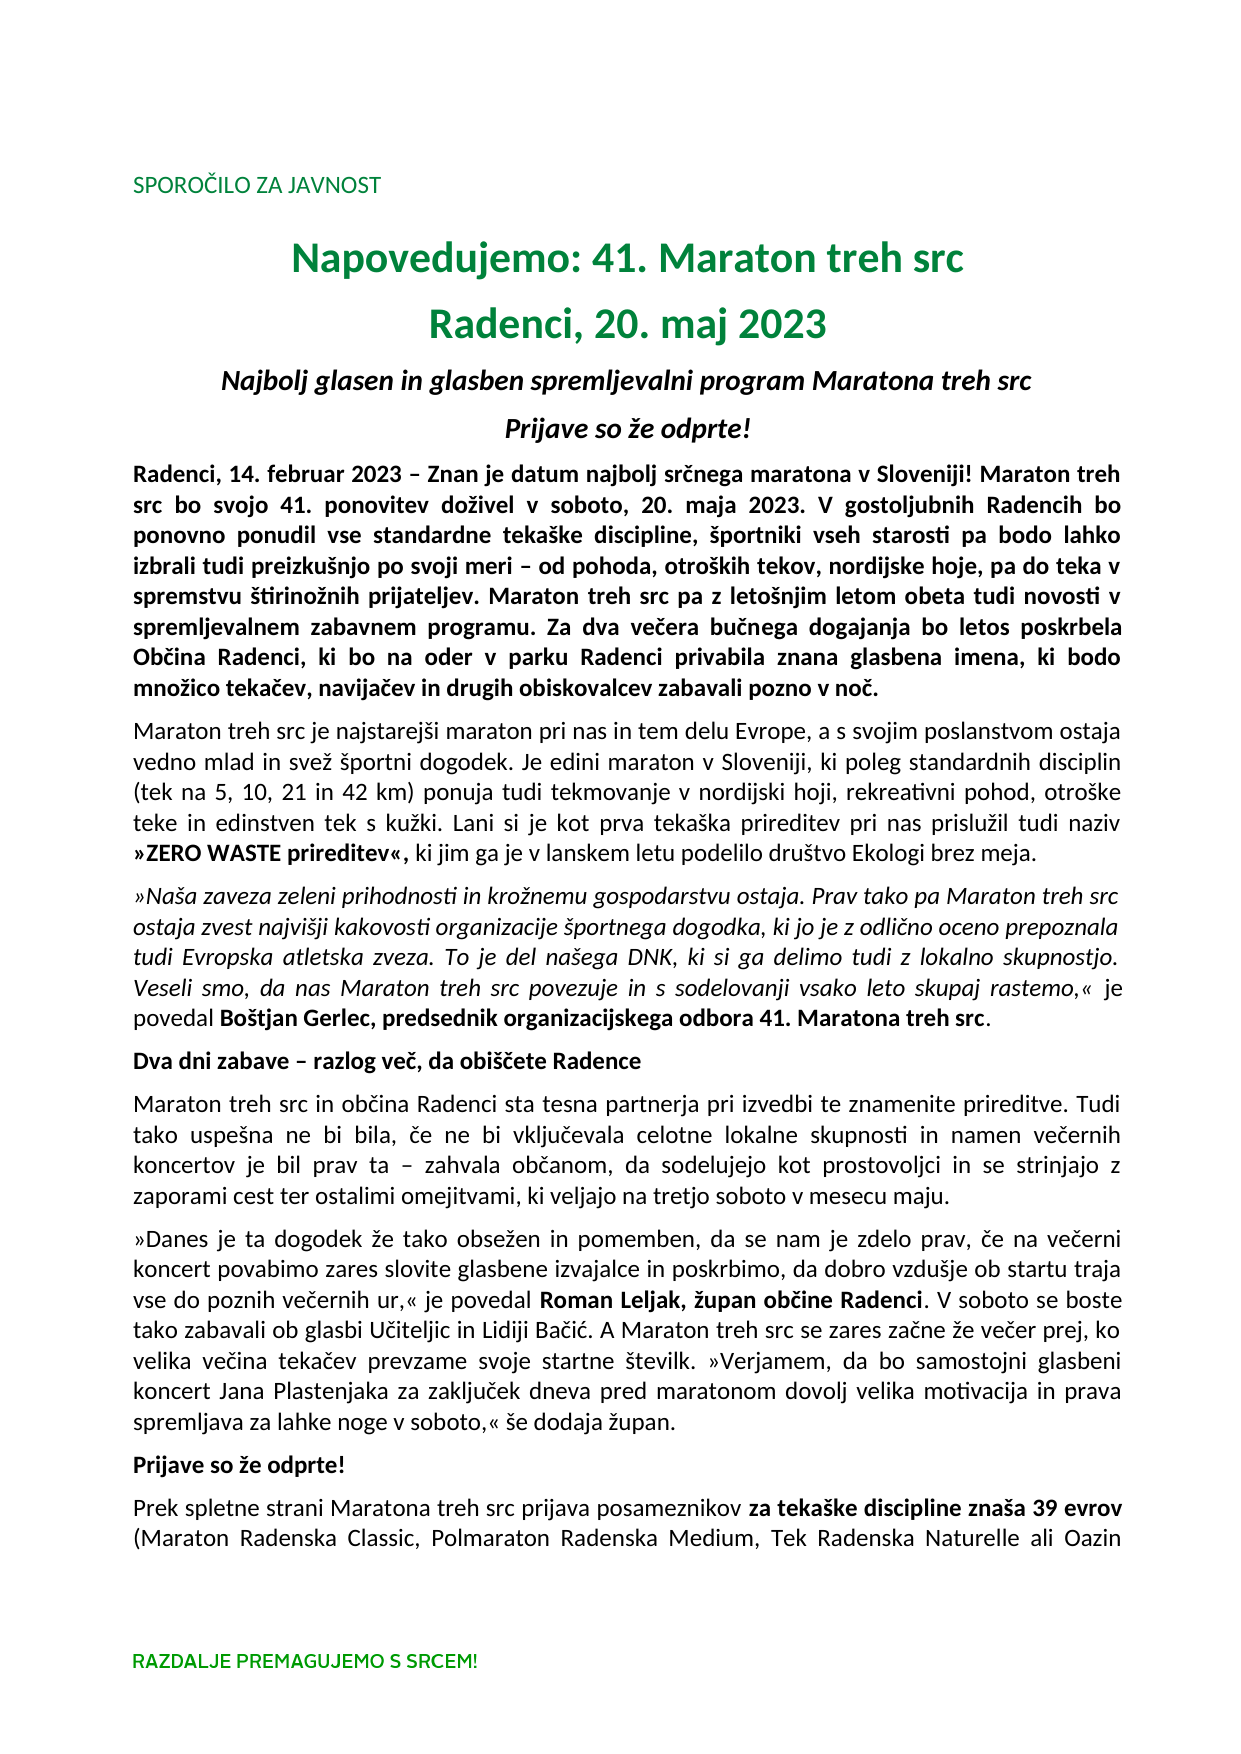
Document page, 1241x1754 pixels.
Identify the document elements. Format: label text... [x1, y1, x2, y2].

text »Naša zaveza zeleni prihodnosti in krožnemu gospodarstvu ostaja. Prav tako pa Maraton treh src ostaja zvest najvišji kakovosti organizacije športnega dogodka, ki jo je z odlično oceno prepoznala tudi Evropska atletska zveza. To je del našega DNK, ki si ga delimo tudi z lokalno skupnostjo. Veseli smo, da nas Maraton treh src povezuje in s sodelovanji vsako leto skupaj rastemo,« je povedal Boštjan Gerlec, predsednik organizacijskega odbora 41. Maratona treh src. [133, 880, 1123, 1033]
text Maraton treh src je najstarejši maraton pri nas in tem delu Evrope, a s svojim poslanstvom ostaja vedno mlad in svež športni dogodek. Je edini maraton v Sloveniji, ki poleg standardnih disciplin (tek na 5, 10, 21 in 42 km) ponuja tudi tekmovanje v nordijski hoji, rekreativni pohod, otroške teke in edinstven tek s kužki. Lani si je kot prva tekaška prireditev pri nas prislužil tudi naziv »ZERO WASTE prireditev«, ki jim ga je v lanskem letu podelilo društvo Ekologi brez meja. [133, 715, 1123, 868]
text Prijave so že odprte! [133, 410, 1123, 446]
text Radenci, 14. februar 2023 – Znan je datum najbolj srčnega maratona v Sloveniji! Maraton treh src bo svojo 41. ponovitev doživel v soboto, 20. maja 2023. V gostoljubnih Radencih bo ponovno ponudil vse standardne tekaške discipline, športniki vseh starosti pa bodo lahko izbrali tudi preizkušnjo po svoji meri – od pohoda, otroških tekov, nordijske hoje, pa do teka v spremstvu štirinožnih prijateljev. Maraton treh src pa z letošnjim letom obeta tudi novosti v spremljevalnem zabavnem programu. Za dva večera bučnega dogajanja bo letos poskrbela Občina Radenci, ki bo na oder v parku Radenci privabila znana glasbena imena, ki bodo množico tekačev, navijačev in drugih obiskovalcev zabavali pozno v noč. [133, 458, 1123, 703]
text Radenci, 20. maj 2023 [133, 296, 1123, 350]
text Dva dni zabave – razlog več, da obiščete Radence [133, 1045, 1123, 1076]
text Napovedujemo: 41. Maraton treh src [133, 230, 1123, 284]
text Najbolj glasen in glasben spremljevalni program Maratona treh src [133, 362, 1123, 398]
text SPOROČILO ZA JAVNOST [133, 170, 1123, 200]
picture [0, 1575, 1241, 1754]
text Maraton treh src in občina Radenci sta tesna partnerja pri izvedbi te znamenite prireditve. Tudi tako uspešna ne bi bila, če ne bi vključevala celotne lokalne skupnosti in namen večernih koncertov je bil prav ta – zahvala občanom, da sodelujejo kot prostovoljci in se strinjajo z zaporami cest ter ostalimi omejitvami, ki veljajo na tretjo soboto v mesecu maju. [133, 1088, 1123, 1210]
text »Danes je ta dogodek že tako obsežen in pomemben, da se nam je zdelo prav, če na večerni koncert povabimo zares slovite glasbene izvajalce in poskrbimo, da dobro vzdušje ob startu traja vse do poznih večernih ur,« je povedal Roman Leljak, župan občine Radenci. V soboto se boste tako zabavali ob glasbi Učiteljic in Lidiji Bačić. A Maraton treh src se zares začne že večer prej, ko velika večina tekačev prevzame svoje startne številk. »Verjamem, da bo samostojni glasbeni koncert Jana Plastenjaka za zaključek dneva pred maratonom dovolj velika motivacija in prava spremljava za lahke noge v soboto,« še dodaja župan. [133, 1223, 1123, 1437]
text Prijave so že odprte! [133, 1449, 1123, 1479]
